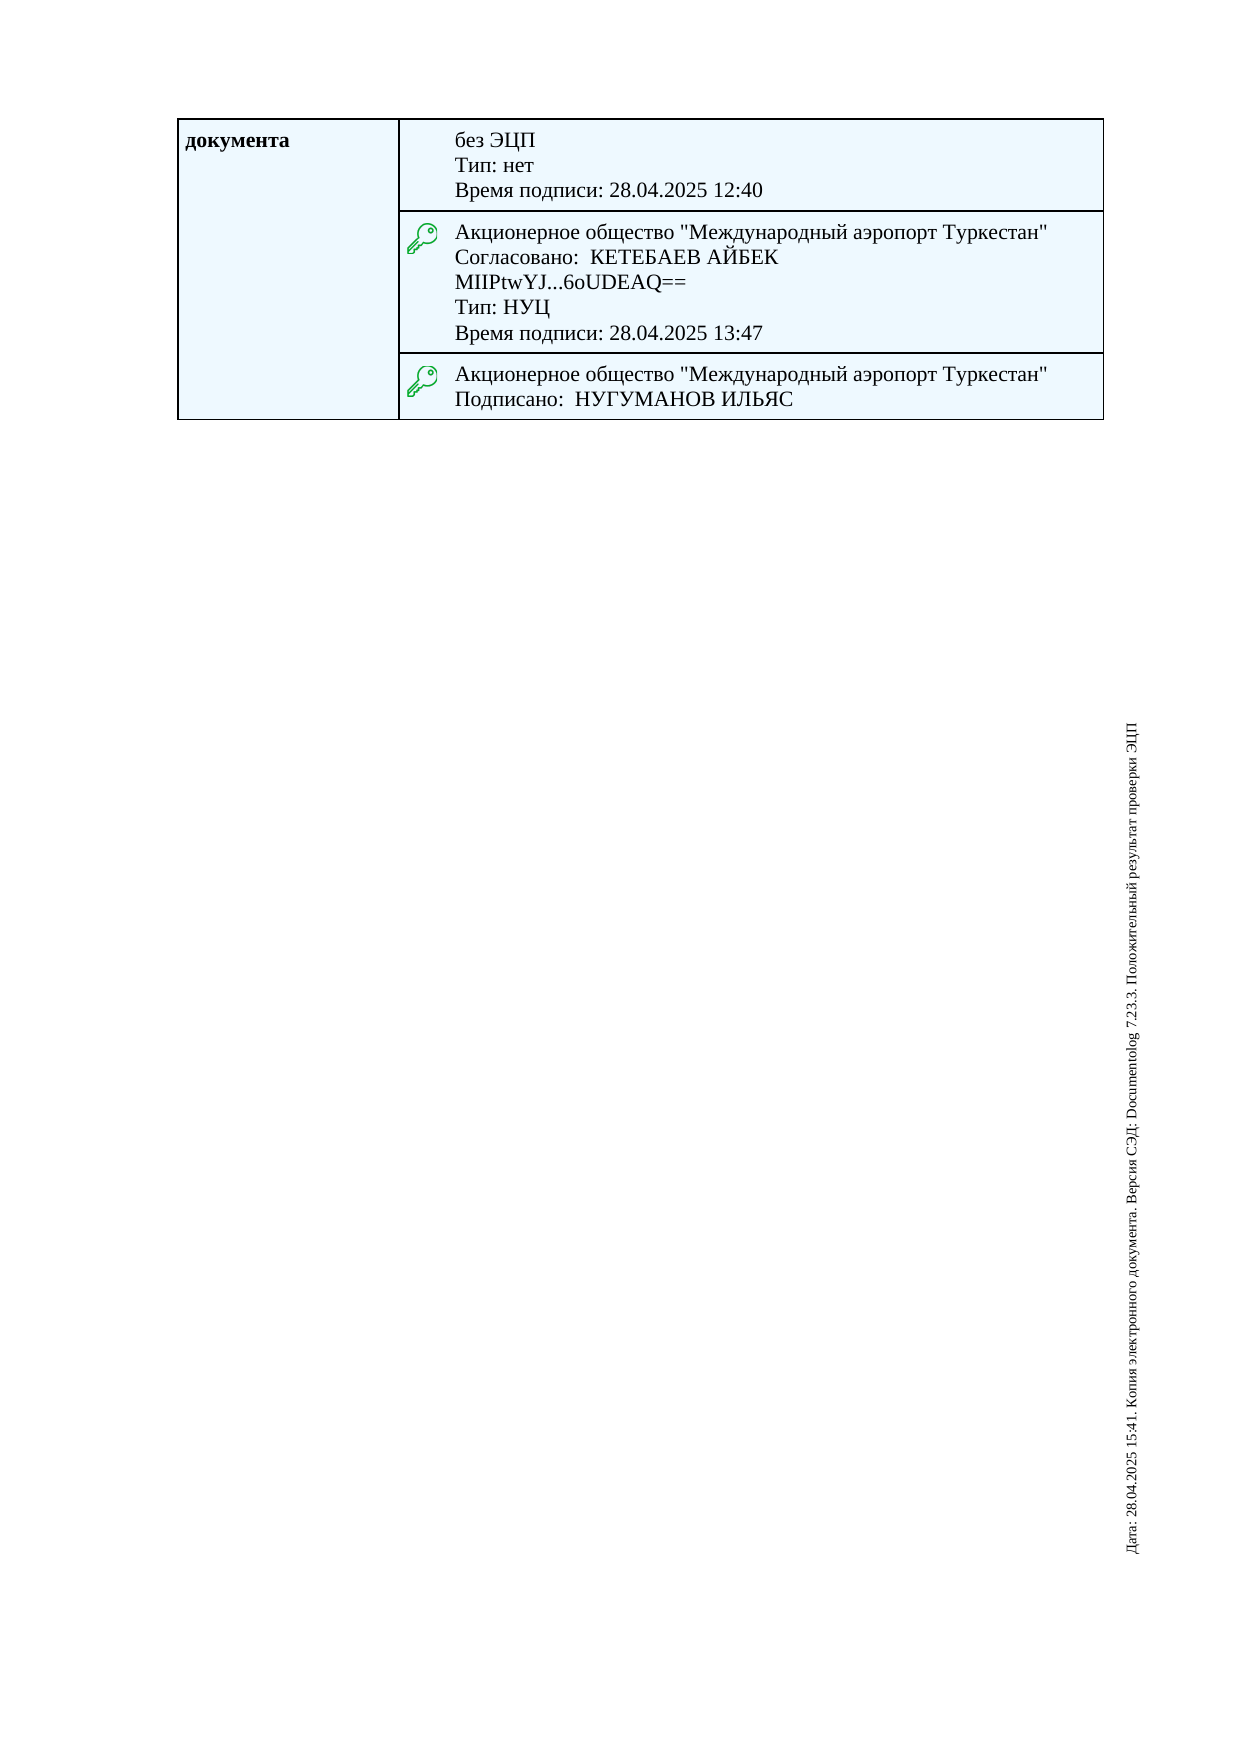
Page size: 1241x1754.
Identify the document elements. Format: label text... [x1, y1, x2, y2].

table_cell Согласовано: Ильясова Ұлжан Бахытжанқызы без ЭЦП Тип: нет Время подписи: 28.04.2025 12:40 [400, 120, 1103, 210]
table_cell Акционерное общество "Международный аэропорт Туркестан" Согласовано: КЕТЕБАЕВ АЙБЕК MIIPtwYJ...6oUDEAQ== Тип: НУЦ Время подписи: 28.04.2025 13:47 [400, 212, 1103, 352]
picture [407, 223, 438, 254]
picture [407, 366, 438, 397]
table_cell Акционерное общество "Международный аэропорт Туркестан" Подписано: НУГУМАНОВ ИЛЬЯС MIIPtgYJ...Jci1ST2pb Тип: НУЦ Время подписи: 28.04.2025 14:17 [400, 354, 1103, 419]
table_cell Электронные цифровые подписи документа [179, 120, 398, 419]
